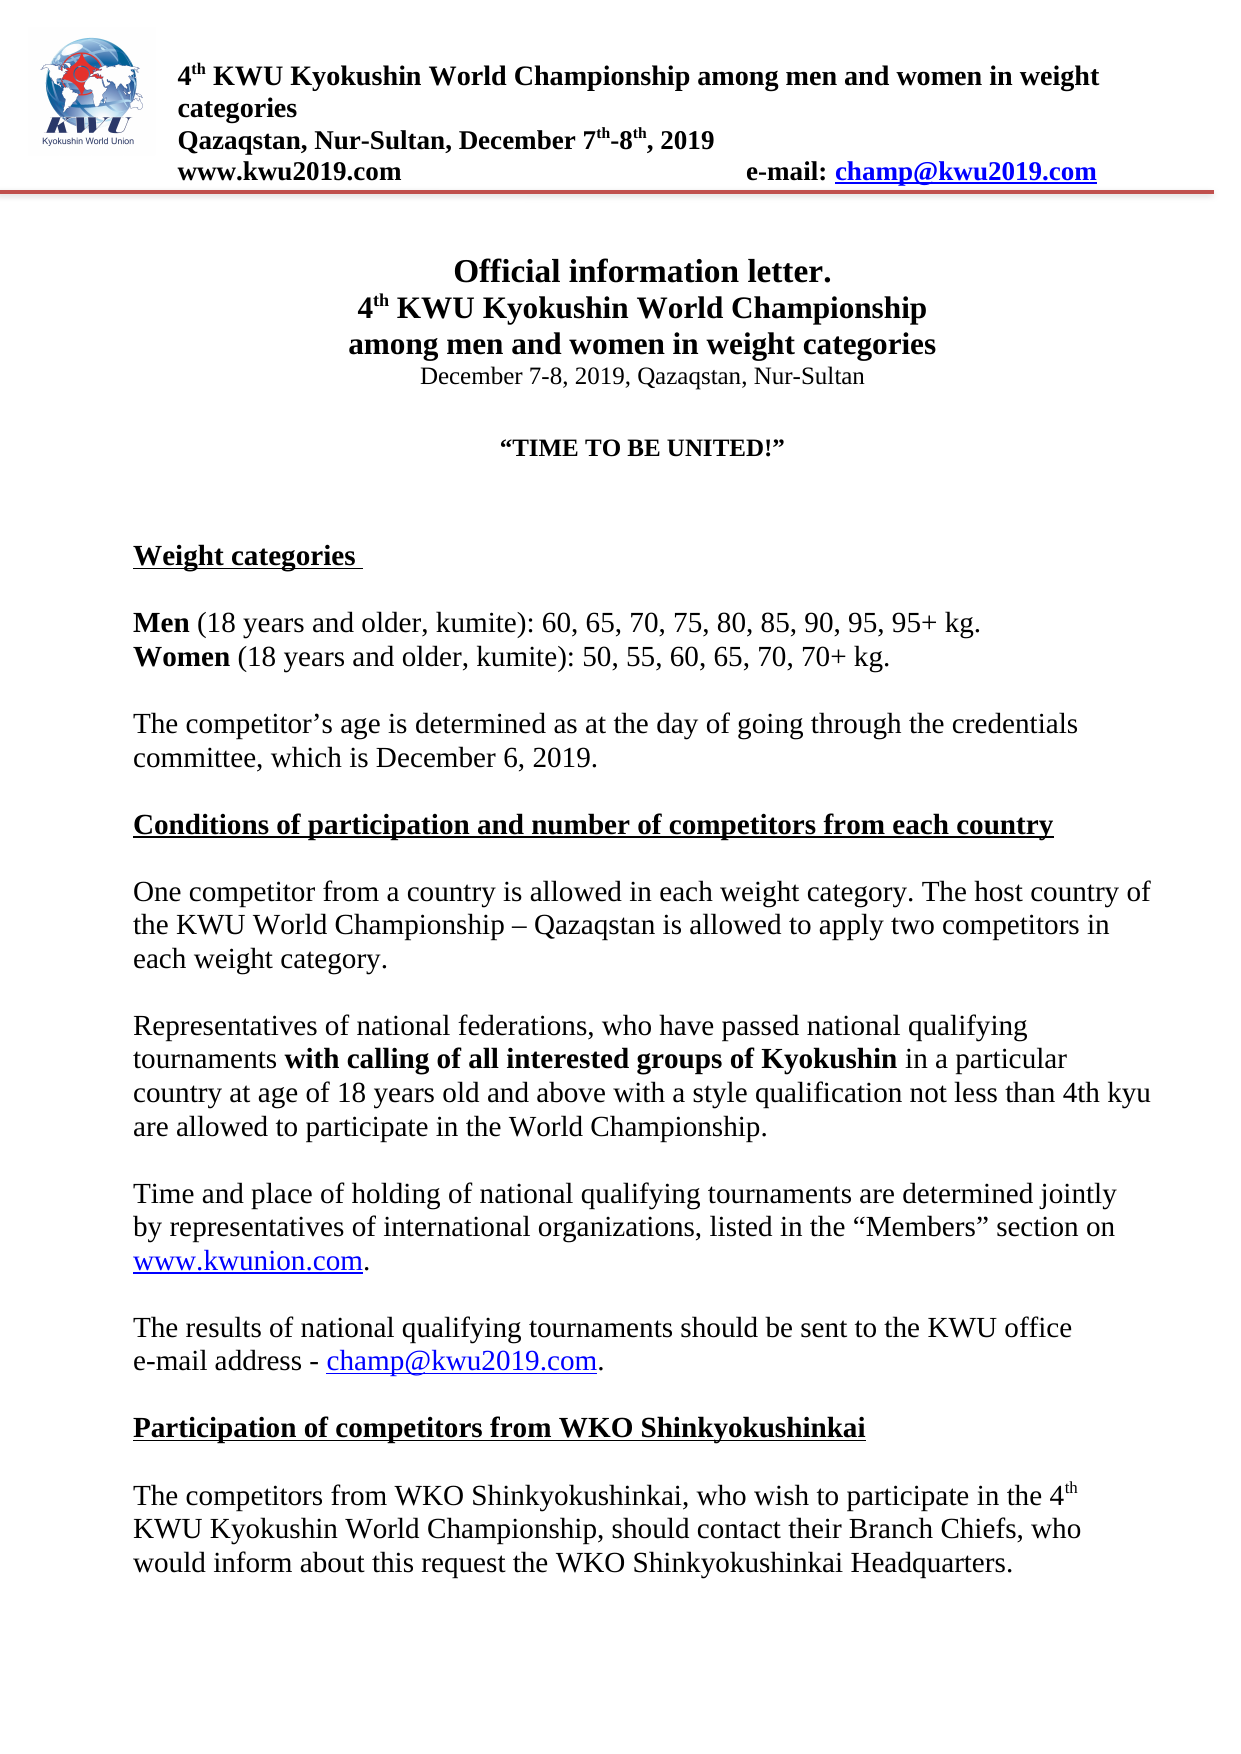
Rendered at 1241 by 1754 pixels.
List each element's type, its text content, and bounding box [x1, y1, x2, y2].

text 4th KWU Kyokushin World Championship [133, 289, 1152, 325]
text The competitor’s age is determined as at the day of going through the credentials committee, which is December 6, 2019. [133, 706, 1152, 773]
text Official information letter. [133, 251, 1152, 289]
text Time and place of holding of national qualifying tournaments are determined jointly by representatives of international organizations, listed in the “Members” section on www.kwunion.com. [133, 1176, 1152, 1276]
text Weight categories [133, 538, 1152, 572]
text Women (18 years and older, kumite): 50, 55, 60, 65, 70, 70+ kg. [133, 639, 1152, 673]
text December 7-8, 2019, Qazaqstan, Nur-Sultan [133, 361, 1152, 390]
text The results of national qualifying tournaments should be sent to the KWU office [133, 1310, 1152, 1343]
text The competitors from WKO Shinkyokushinkai, who wish to participate in the 4th KWU Kyokushin World Championship, should contact their Branch Chiefs, who would inform about this request the WKO Shinkyokushinkai Headquarters. [133, 1478, 1152, 1578]
text among men and women in weight categories [133, 325, 1152, 361]
text Representatives of national federations, who have passed national qualifying tournaments with calling of all interested groups of Kyokushin in a particular country at age of 18 years old and above with a style qualification not less than 4th kyu are allowed to participate in the World Championship. [133, 1008, 1152, 1142]
picture [27, 27, 156, 156]
text Conditions of participation and number of competitors from each country [133, 807, 1152, 840]
text e-mail address - champ@kwu2019.com. [133, 1343, 1152, 1377]
text Men (18 years and older, kumite): 60, 65, 70, 75, 80, 85, 90, 95, 95+ kg. [133, 606, 1152, 639]
text Participation of competitors from WKO Shinkyokushinkai [133, 1411, 1152, 1444]
text “TIME TO BE UNITED!” [133, 433, 1152, 462]
text One competitor from a country is allowed in each weight category. The host country of the KWU World Championship – Qazaqstan is allowed to apply two competitors in each weight category. [133, 874, 1152, 974]
